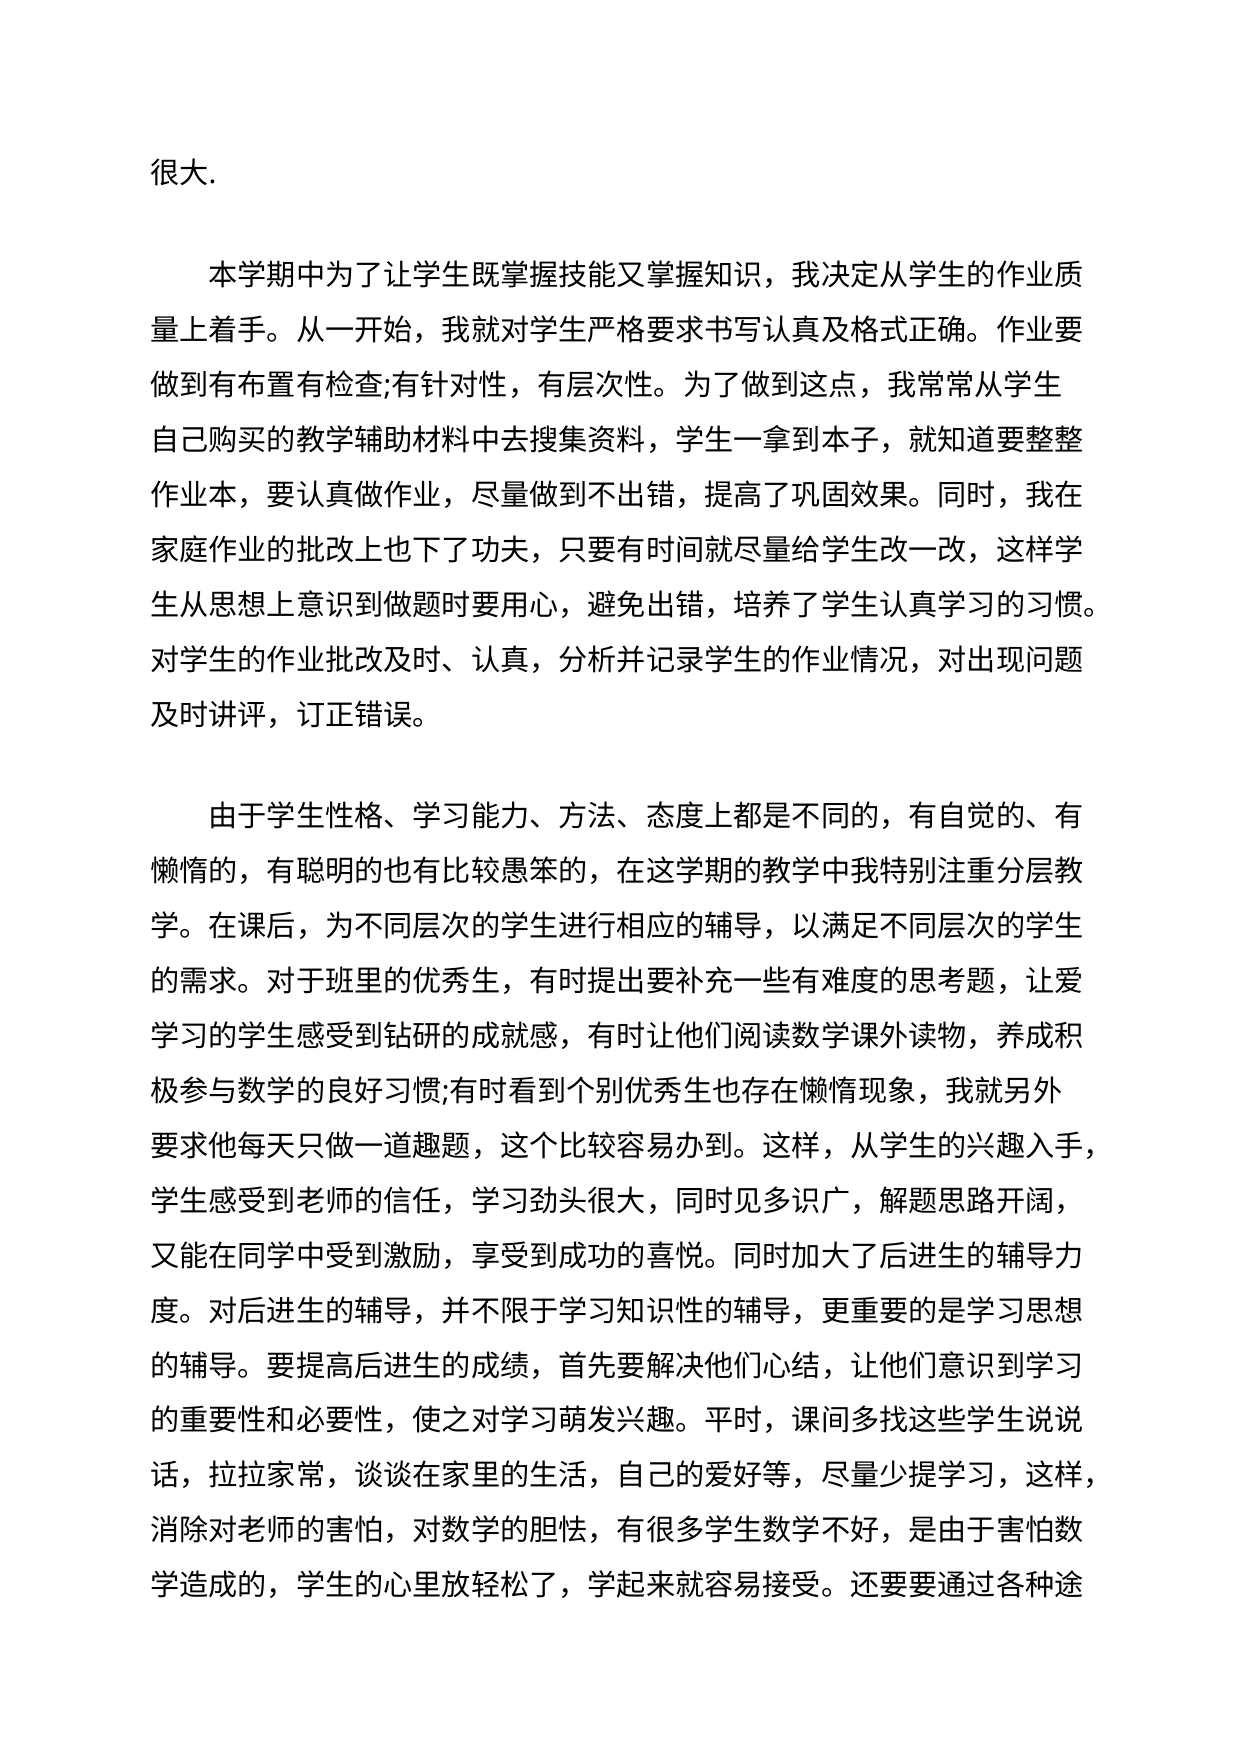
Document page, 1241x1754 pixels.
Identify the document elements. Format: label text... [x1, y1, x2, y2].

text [150, 793, 1090, 1604]
text 本学期中为了让学生既掌握技能又掌握知识，我决定从学生的作业质量上着手。从一开始，我就对学生严格要求书写认真及格式正确。作业要做到有布置有检查;有针对性，有层次性。为了做到这点，我常常从学生自己购买的教学辅助材料中去搜集资料，学生一拿到本子，就知道要整整作业本，要认真做作业，尽量做到不出错，提高了巩固效果。同时，我在家庭作业的批改上也下了功夫，只要有时间就尽量给学生改一改，这样学生从思想上意识到做题时要用心，避免出错，培养了学生认真学习的习惯。对学生的作业批改及时、认真，分析并记录学生的作业情况，对出现问题及时讲评，订正错误。 [150, 252, 1090, 733]
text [150, 150, 1090, 192]
